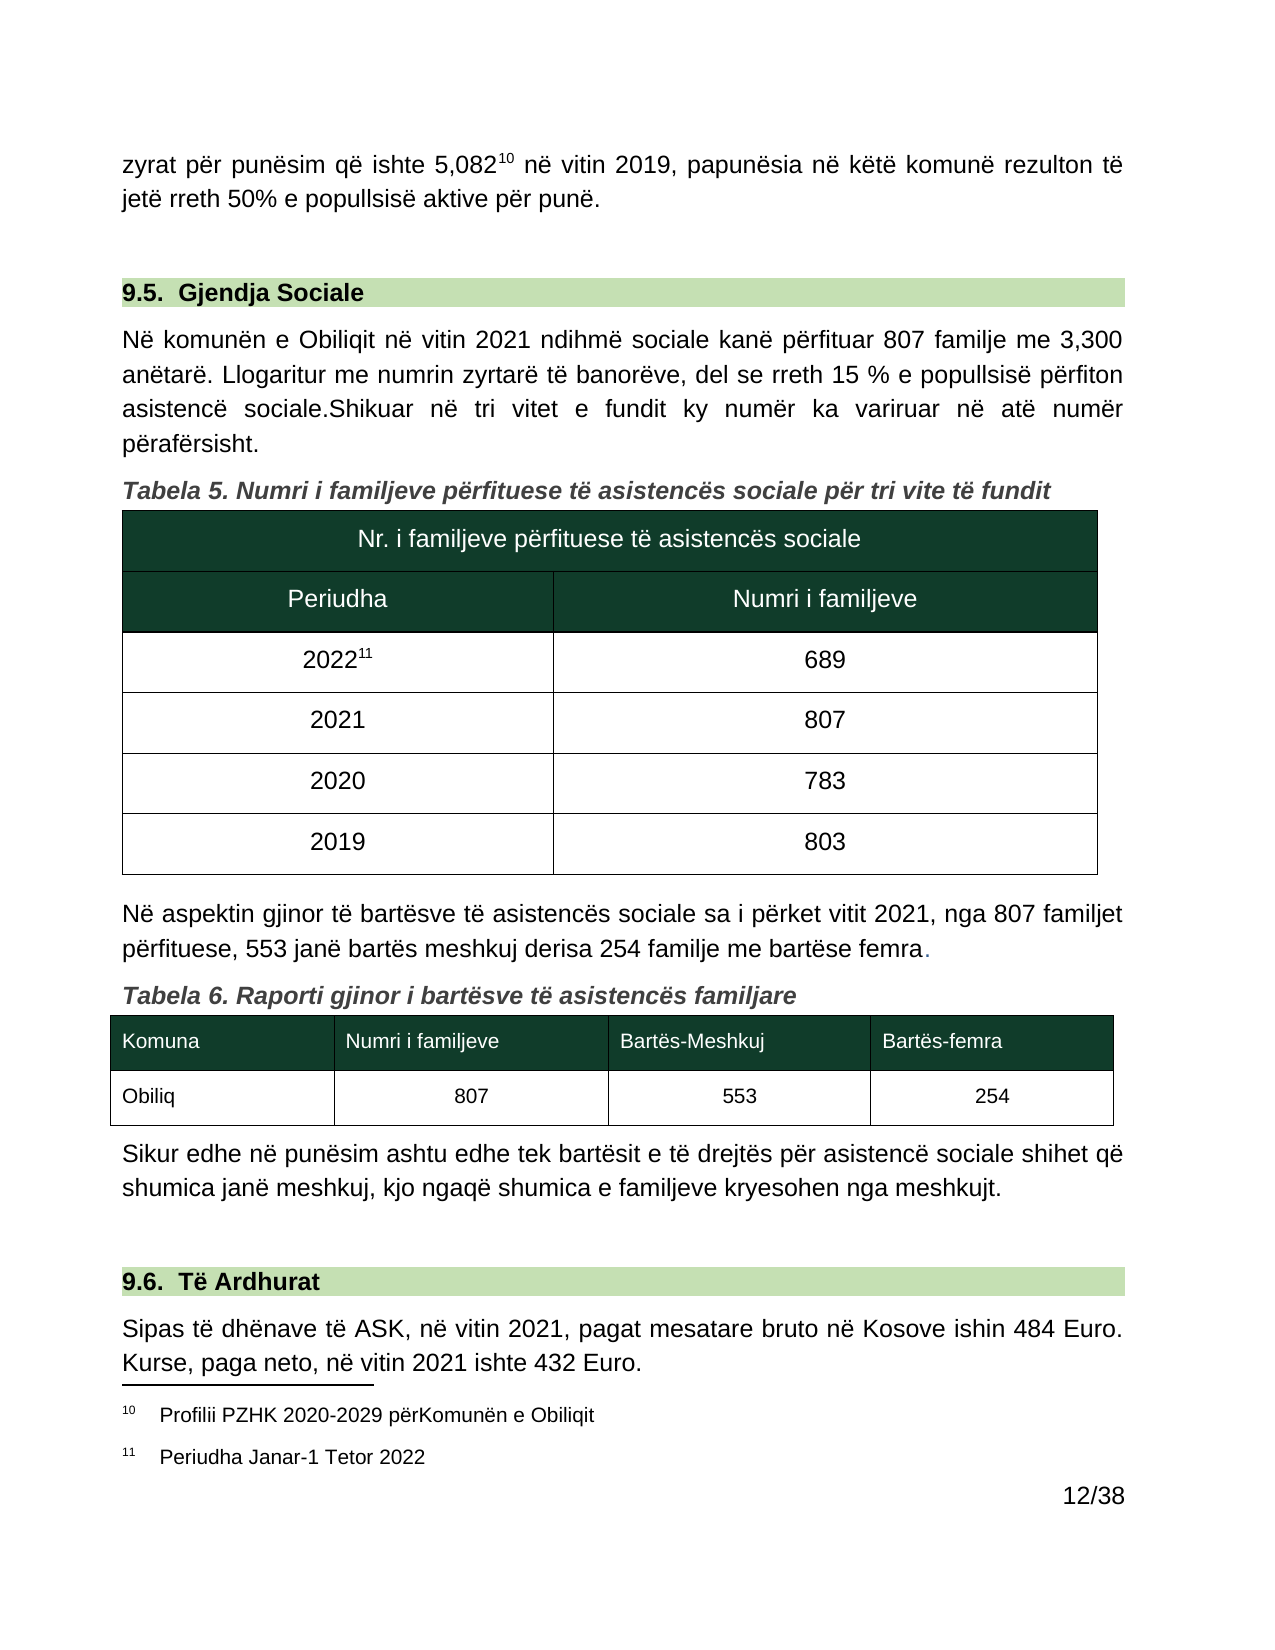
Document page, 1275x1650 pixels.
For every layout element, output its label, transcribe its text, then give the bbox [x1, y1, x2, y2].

table_cell 803 [554, 814, 1097, 873]
text Sikur edhe në punësim ashtu edhe tek bartësit e të drejtës për asistencë sociale shihet që shumica janë meshkuj, kjo ngaqë shumica e familjeve kryesohen nga meshkujt. [122, 1138, 1125, 1202]
text Tabela 5. Numri i familjeve përfituese të asistencës sociale për tri vite të fundit [122, 476, 1125, 504]
table_cell 553 [609, 1071, 870, 1125]
table_cell 2019 [123, 814, 553, 873]
table_header Numri i familjeve [335, 1016, 608, 1070]
text Në komunën e Obiliqit në vitin 2021 ndihmë sociale kanë përfituar 807 familje me 3,300 anëtarë. Llogaritur me numrin zyrtarë të banorëve, del se rreth 15 % e popullsisë përfiton asistencë sociale.Shikuar në tri vitet e fundit ky numër ka variruar në atë numër përafërsisht. [122, 325, 1125, 458]
table_cell Numri i familjeve [554, 572, 1097, 631]
text Tabela 6. Raporti gjinor i bartësve të asistencës familjare [122, 981, 1125, 1010]
text Në aspektin gjinor të bartësve të asistencës sociale sa i përket vitit 2021, nga 807 familjet përfituese, 553 janë bartës meshkuj derisa 254 familje me bartëse femra. [122, 899, 1125, 963]
subtitle Gjendja Sociale [122, 278, 1125, 307]
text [122, 150, 1125, 213]
table_header Bartës-femra [871, 1016, 1113, 1070]
table_cell 807 [335, 1071, 608, 1125]
table_header Bartës-Meshkuj [609, 1016, 870, 1070]
table_cell 2021 [123, 693, 553, 752]
table_cell Periudha [123, 572, 553, 631]
table_cell 2020 [123, 754, 553, 813]
table_cell 807 [554, 693, 1097, 752]
table_cell 254 [871, 1071, 1113, 1125]
table_cell 783 [554, 754, 1097, 813]
text Sipas të dhënave të ASK, në vitin 2021, pagat mesatare bruto në Kosove ishin 484 Euro. Kurse, paga neto, në vitin 2021 ishte 432 Euro. [122, 1314, 1125, 1377]
table_cell Obiliq [111, 1071, 334, 1125]
table_header Nr. i familjeve përfituese të asistencës sociale [123, 511, 1097, 571]
table_cell 2022 [123, 633, 553, 692]
table_header Komuna [111, 1016, 334, 1070]
subtitle Të Ardhurat [122, 1267, 1125, 1296]
table_cell 689 [554, 633, 1097, 692]
